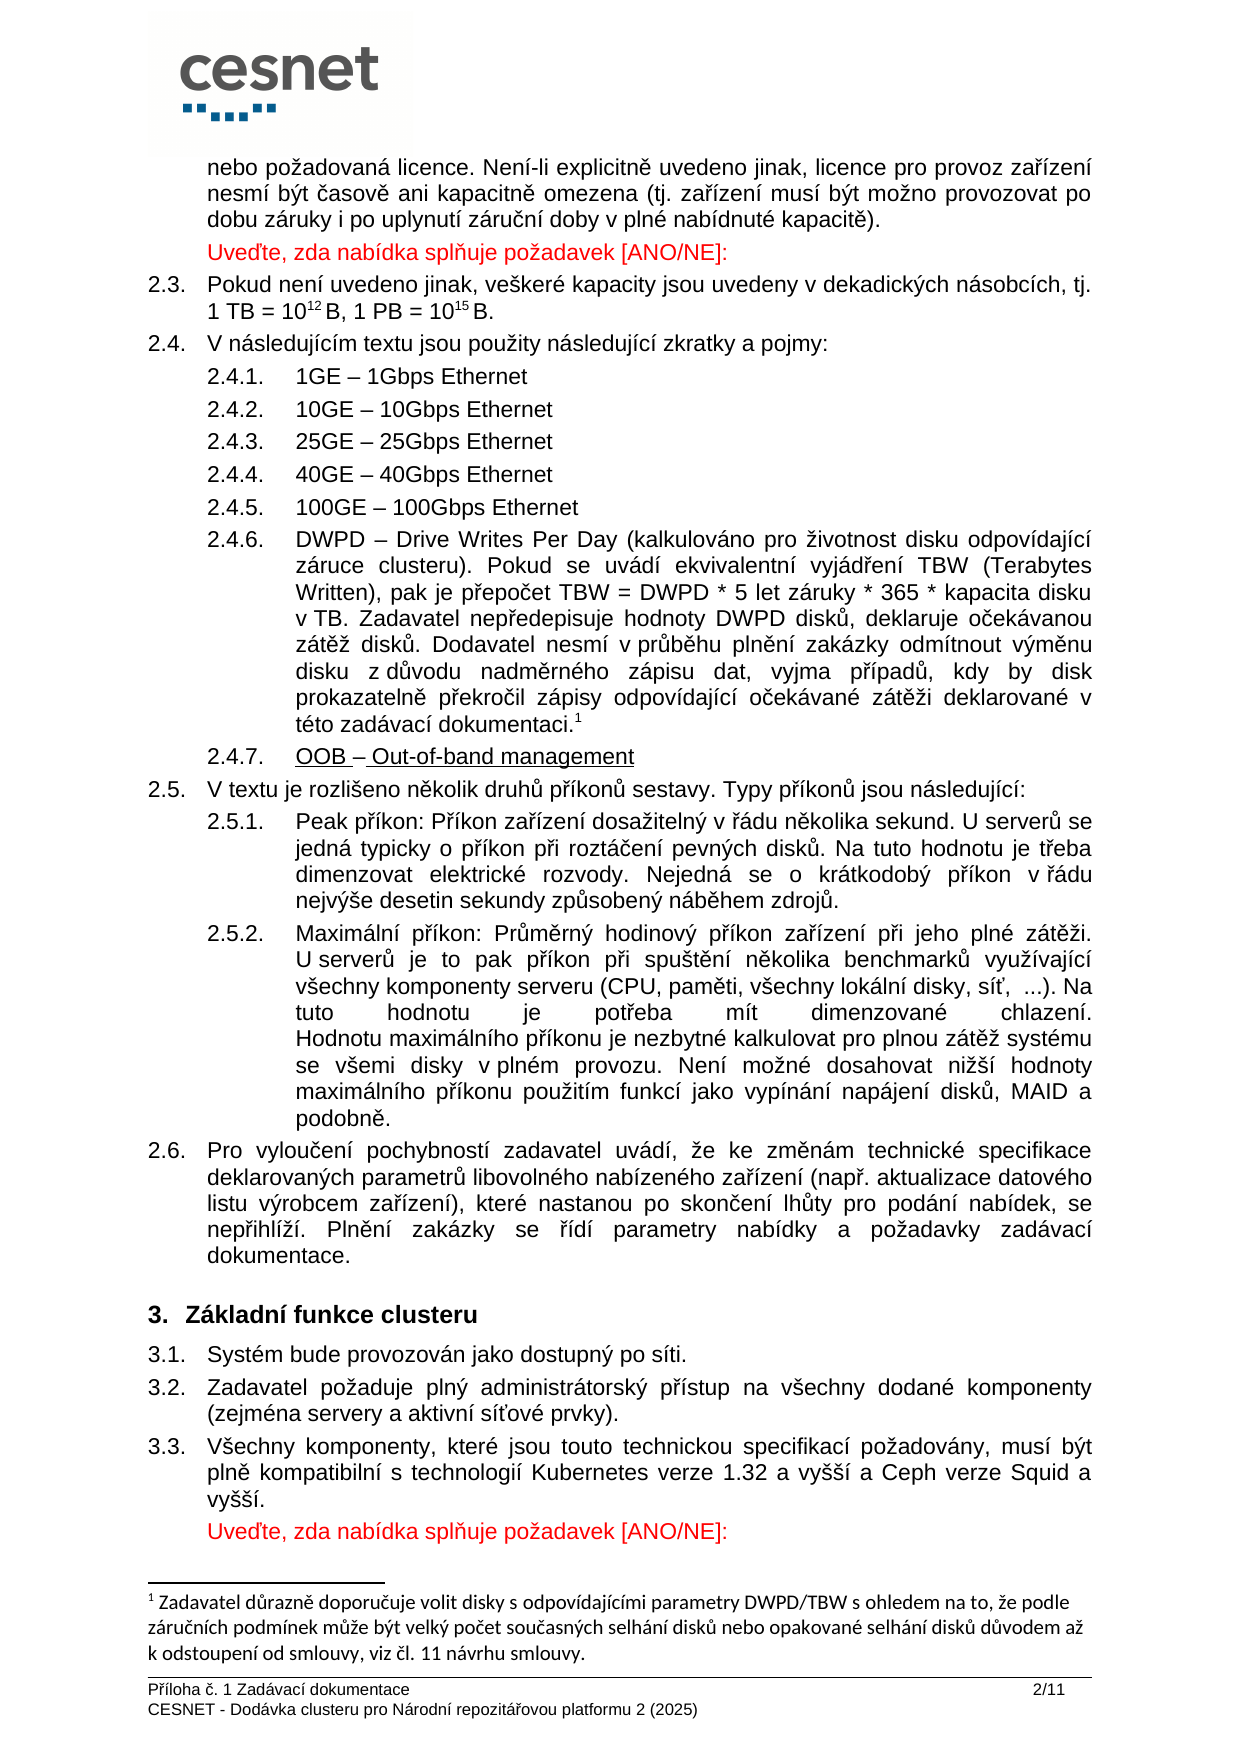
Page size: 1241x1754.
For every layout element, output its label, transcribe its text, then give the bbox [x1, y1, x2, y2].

list Pro vyloučení pochybností zadavatel uvádí, že ke změnám technické specifikace deklarovaných parametrů libovolného nabízeného zařízení (např. aktualizace datového listu výrobcem zařízení), které nastanou po skončení lhůty pro podání nabídek, se nepřihlíží. Plnění zakázky se řídí parametry nabídky a požadavky zadávací dokumentace. [148, 1137, 1092, 1269]
list Zadavatel požaduje plný administrátorský přístup na všechny dodané komponenty (zejména servery a aktivní síťové prvky). [148, 1374, 1092, 1427]
list 1GE – 1Gbps Ethernet [207, 363, 1092, 389]
list Uveďte, zda nabídka splňuje požadavek [ANO/NE]: [207, 1518, 1092, 1544]
list Všechny komponenty, které jsou touto technickou specifikací požadovány, musí být plně kompatibilní s technologií Kubernetes verze 1.32 a vyšší a Ceph verze Squid a vyšší. [148, 1433, 1092, 1512]
picture [147, 11, 414, 157]
list 10GE – 10Gbps Ethernet [207, 396, 1092, 422]
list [148, 153, 1092, 233]
list Uveďte, zda nabídka splňuje požadavek [ANO/NE]: [207, 239, 1092, 265]
list 40GE – 40Gbps Ethernet [207, 461, 1092, 487]
list Maximální příkon: Průměrný hodinový příkon zařízení při jeho plné zátěži. U serverů je to pak příkon při spuštění několika benchmarků využívající všechny komponenty serveru (CPU, paměti, všechny lokální disky, síť, ...). Na tuto hodnotu je potřeba mít dimenzované chlazení. Hodnotu maximálního příkonu je nezbytné kalkulovat pro plnou zátěž systému se všemi disky v plném provozu. Není možné dosahovat nižší hodnoty maximálního příkonu použitím funkcí jako vypínání napájení disků, MAID a podobně. [207, 920, 1092, 1131]
list V následujícím textu jsou použity následující zkratky a pojmy: [148, 330, 1092, 357]
list V textu je rozlišeno několik druhů příkonů sestavy. Typy příkonů jsou následující: [148, 776, 1092, 802]
list Systém bude provozován jako dostupný po síti. [148, 1341, 1092, 1368]
list Peak příkon: Příkon zařízení dosažitelný v řádu několika sekund. U serverů se jedná typicky o příkon při roztáčení pevných disků. Na tuto hodnotu je třeba dimenzovat elektrické rozvody. Nejedná se o krátkodobý příkon v řádu nejvýše desetin sekundy způsobený náběhem zdrojů. [207, 808, 1092, 914]
list OOB – Out-of-band management [207, 743, 1092, 769]
list Pokud není uvedeno jinak, veškeré kapacity jsou uvedeny v dekadických násobcích, tj. 1 TB = 1012 B, 1 PB = 1015 B. [148, 271, 1092, 324]
list DWPD – Drive Writes Per Day (kalkulováno pro životnost disku odpovídající záruce clusteru). Pokud se uvádí ekvivalentní vyjádření TBW (Terabytes Written), pak je přepočet TBW = DWPD * 5 let záruky * 365 * kapacita disku v TB. Zadavatel nepředepisuje hodnoty DWPD disků, deklaruje očekávanou zátěž disků. Dodavatel nesmí v průběhu plnění zakázky odmítnout výměnu disku z důvodu nadměrného zápisu dat, vyjma případů, kdy by disk prokazatelně překročil zápisy odpovídající očekávané zátěži deklarované v této zadávací dokumentaci. [207, 526, 1092, 737]
list 100GE – 100Gbps Ethernet [207, 493, 1092, 520]
list 25GE – 25Gbps Ethernet [207, 428, 1092, 454]
text Základní funkce clusteru [148, 1300, 1092, 1329]
